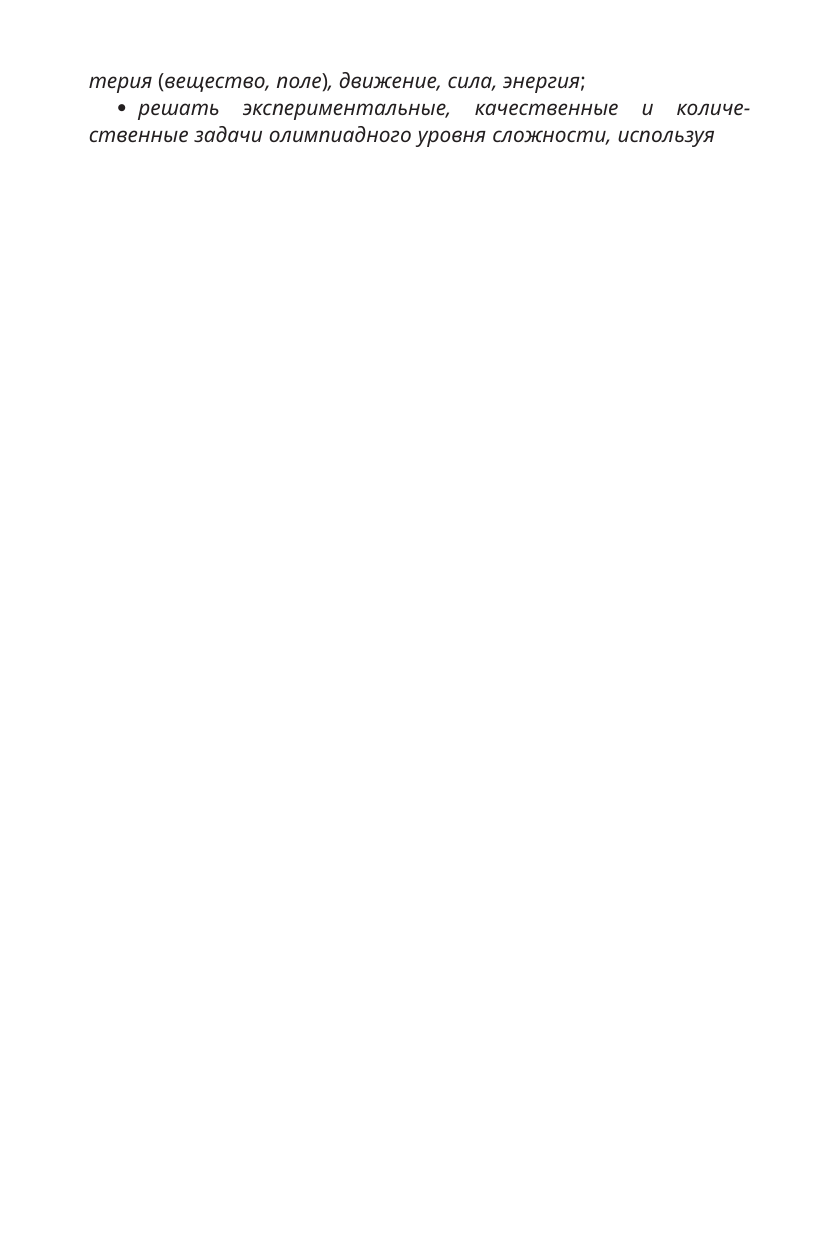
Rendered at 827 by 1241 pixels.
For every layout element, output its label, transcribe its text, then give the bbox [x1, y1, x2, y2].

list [88, 67, 750, 94]
list решать экспериментальные, качественные и количе- ственные задачи олимпиадного уровня сложности, используя [88, 94, 750, 149]
